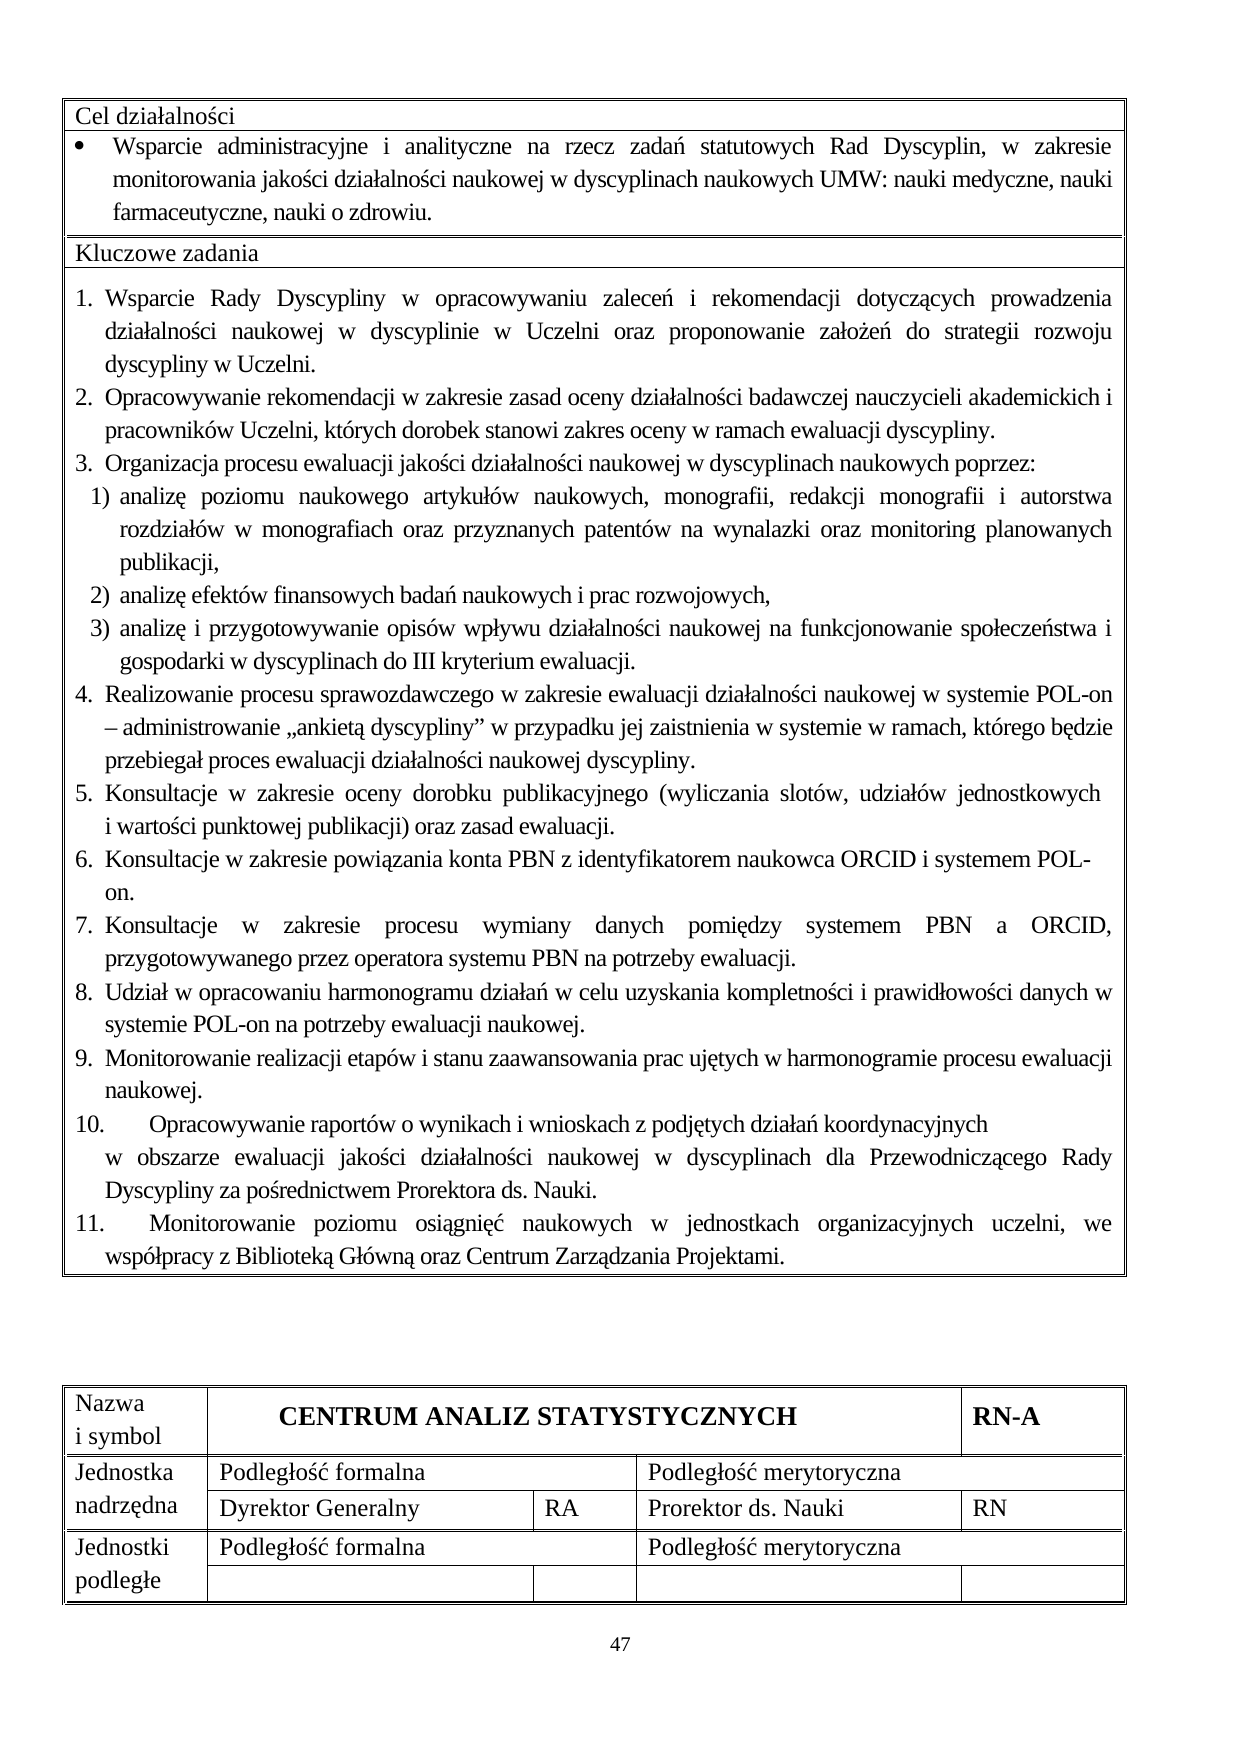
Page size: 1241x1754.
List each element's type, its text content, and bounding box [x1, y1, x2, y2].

table_cell [962, 1566, 1124, 1601]
table_header RN-A [962, 1388, 1124, 1454]
table_cell Cel działalności [65, 101, 1124, 130]
table_cell Prorektor ds. Nauki [637, 1491, 961, 1529]
table_cell Podległość formalna [208, 1532, 636, 1565]
table_cell Wsparcie Rady Dyscypliny w opracowywaniu zaleceń i rekomendacji dotyczących prowadzenia działalności naukowej w dyscyplinie w Uczelni oraz proponowanie założeń do strategii rozwoju dyscypliny w Uczelni. Opracowywanie rekomendacji w zakresie zasad oceny działalności badawczej nauczycieli akademickich i pracowników Uczelni, których dorobek stanowi zakres oceny w ramach ewaluacji dyscypliny. Organizacja procesu ewaluacji jakości działalności naukowej w dyscyplinach naukowych poprzez: analizę poziomu naukowego artykułów naukowych, monografii, redakcji monografii i autorstwa rozdziałów w monografiach oraz przyznanych patentów na wynalazki oraz monitoring planowanych publikacji, analizę efektów finansowych badań naukowych i prac rozwojowych, analizę i przygotowywanie opisów wpływu działalności naukowej na funkcjonowanie społeczeństwa i gospodarki w dyscyplinach do III kryterium ewaluacji. Realizowanie procesu sprawozdawczego w zakresie ewaluacji działalności naukowej w systemie POL-on – administrowanie „ankietą dyscypliny” w przypadku jej zaistnienia w systemie w ramach, którego będzie przebiegał proces ewaluacji działalności naukowej dyscypliny. Konsultacje w zakresie oceny dorobku publikacyjnego (wyliczania slotów, udziałów jednostkowych i wartości punktowej publikacji) oraz zasad ewaluacji. Konsultacje w zakresie powiązania konta PBN z identyfikatorem naukowca ORCID i systemem POL-on. Konsultacje w zakresie procesu wymiany danych pomiędzy systemem PBN a ORCID, przygotowywanego przez operatora systemu PBN na potrzeby ewaluacji. Udział w opracowaniu harmonogramu działań w celu uzyskania kompletności i prawidłowości danych w systemie POL-on na potrzeby ewaluacji naukowej. Monitorowanie realizacji etapów i stanu zaawansowania prac ujętych w harmonogramie procesu ewaluacji naukowej. Opracowywanie raportów o wynikach i wnioskach z podjętych działań koordynacyjnych w obszarze ewaluacji jakości działalności naukowej w dyscyplinach dla Przewodniczącego Rady Dyscypliny za pośrednictwem Prorektora ds. Nauki. Monitorowanie poziomu osiągnięć naukowych w jednostkach organizacyjnych uczelni, we współpracy z Biblioteką Główną oraz Centrum Zarządzania Projektami. [65, 268, 1124, 1274]
table_cell Jednostki podległe [64, 1529, 207, 1601]
table_cell RN [962, 1491, 1124, 1529]
table_cell Wsparcie administracyjne i analityczne na rzecz zadań statutowych Rad Dyscyplin, w zakresie monitorowania jakości działalności naukowej w dyscyplinach naukowych UMW: nauki medyczne, nauki farmaceutyczne, nauki o zdrowiu. [65, 131, 1124, 235]
table_header Nazwa i symbol [65, 1388, 207, 1454]
table_cell RA [534, 1491, 636, 1529]
table_cell Podległość merytoryczna [637, 1529, 1125, 1565]
table_cell Dyrektor Generalny [208, 1491, 533, 1529]
table_cell Kluczowe zadania [65, 235, 1124, 267]
table_cell Jednostka nadrzędna [65, 1454, 207, 1529]
table_cell [534, 1566, 636, 1601]
table_cell [637, 1566, 961, 1601]
table_header CENTRUM ANALIZ STATYSTYCZNYCH [208, 1388, 961, 1454]
table_cell Podległość formalna [208, 1457, 636, 1490]
table_cell Podległość merytoryczna [637, 1454, 1124, 1490]
table_cell [208, 1566, 533, 1601]
